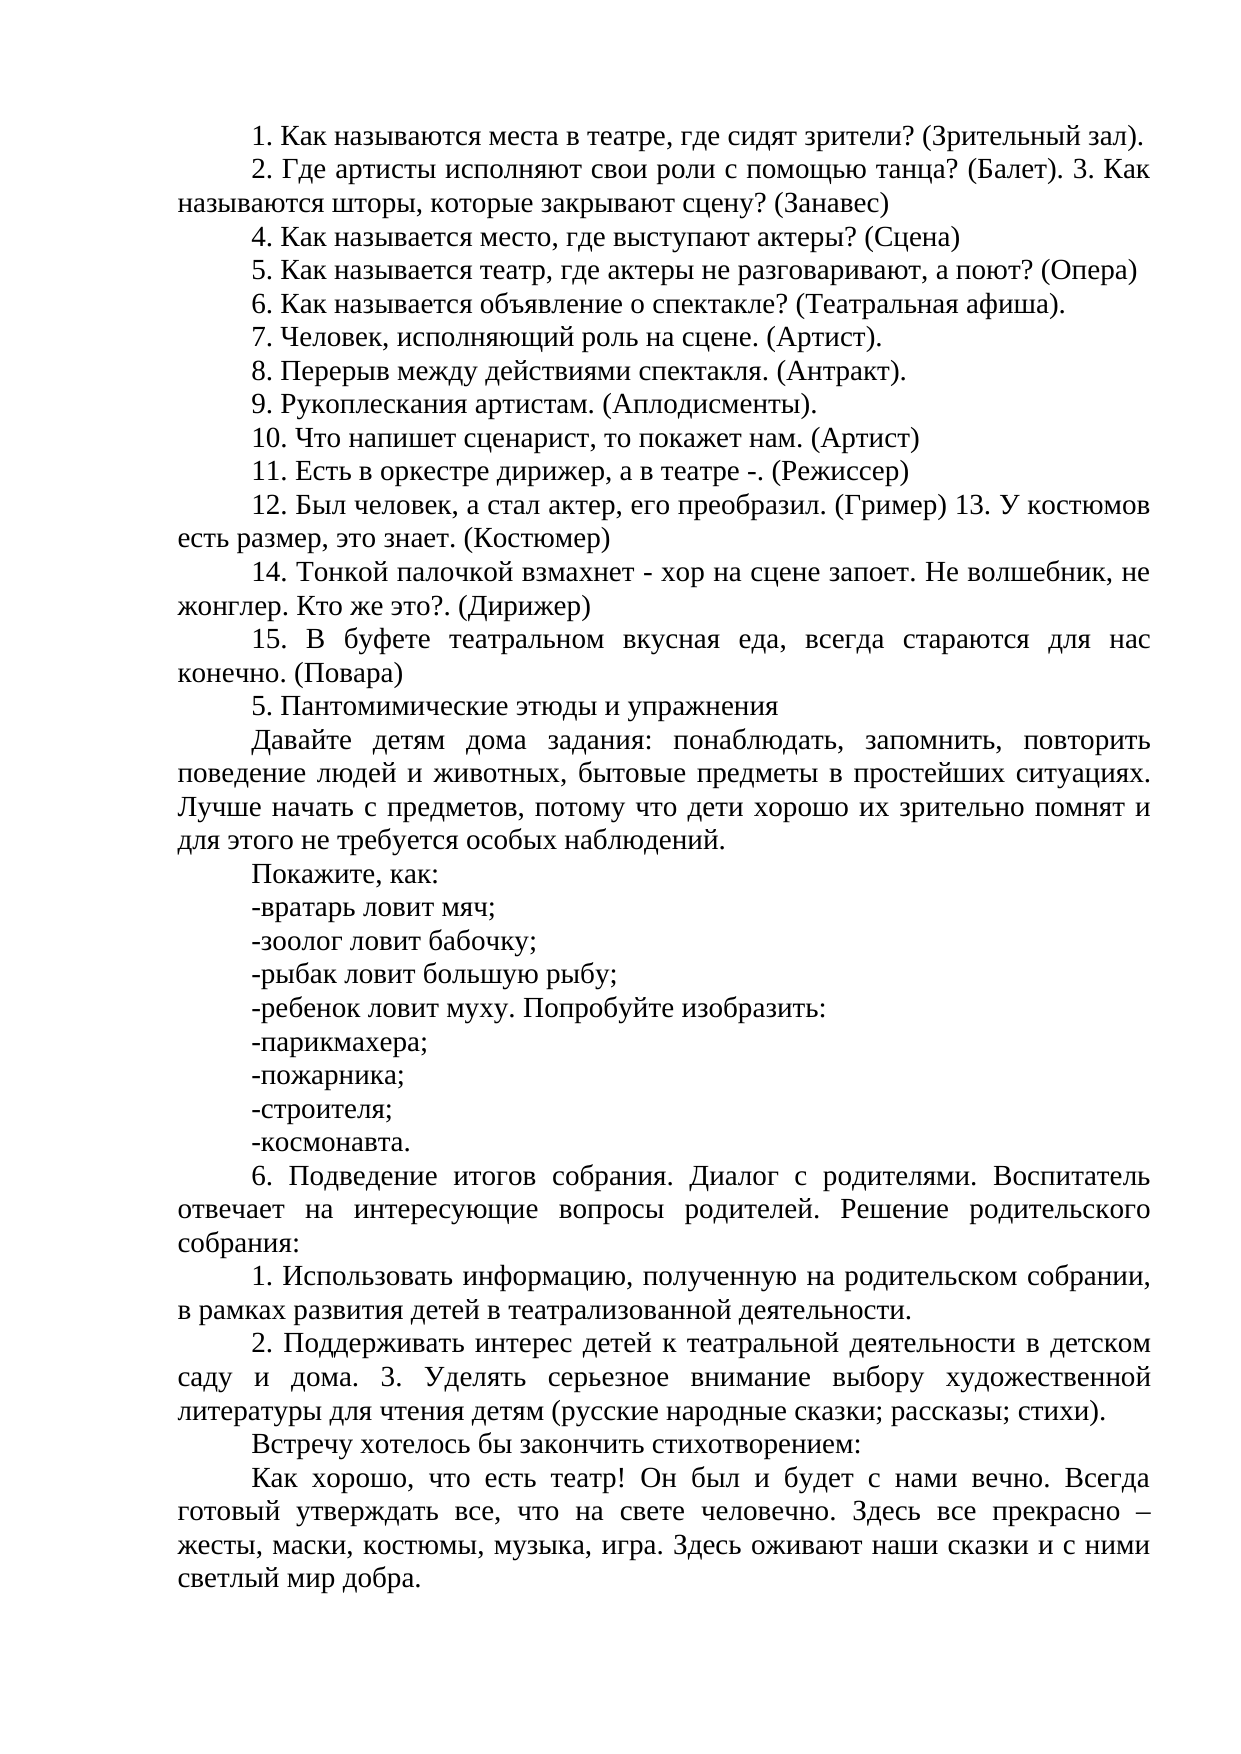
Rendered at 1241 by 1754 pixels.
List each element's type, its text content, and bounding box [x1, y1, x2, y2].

text 5. Пантомимические этюды и упражнения [177, 688, 1152, 722]
text 5. Как называется театр, где актеры не разговаривают, а поют? (Опера) [177, 252, 1152, 286]
text -зоолог ловит бабочку; [177, 923, 1152, 957]
text 15. В буфете театральном вкусная еда, всегда стараются для нас конечно. (Повара) [177, 621, 1152, 688]
text -рыбак ловит большую рыбу; [177, 957, 1152, 990]
text 1. Использовать информацию, полученную на родительском собрании, в рамках развития детей в театрализованной деятельности. [177, 1258, 1152, 1326]
text -парикмахера; [177, 1024, 1152, 1057]
text -строителя; [177, 1091, 1152, 1124]
text 2. Поддерживать интерес детей к театральной деятельности в детском саду и дома. 3. Уделять серьезное внимание выбору художественной литературы для чтения детям (русские народные сказки; рассказы; стихи). [177, 1326, 1152, 1426]
text -вратарь ловит мяч; [177, 889, 1152, 923]
text -пожарника; [177, 1057, 1152, 1091]
text 1. Как называются места в театре, где сидят зрители? (Зрительный зал). [177, 118, 1152, 152]
text 7. Человек, исполняющий роль на сцене. (Артист). [177, 319, 1152, 353]
text Как хорошо, что есть театр! Он был и будет с нами вечно. Всегда готовый утверждать все, что на свете человечно. Здесь все прекрасно – жесты, маски, костюмы, музыка, игра. Здесь оживают наши сказки и с ними светлый мир добра. [177, 1460, 1152, 1594]
text 14. Тонкой палочкой взмахнет - хор на сцене запоет. Не волшебник, не жонглер. Кто же это?. (Дирижер) [177, 554, 1152, 621]
text 12. Был человек, а стал актер, его преобразил. (Гример) 13. У костюмов есть размер, это знает. (Костюмер) [177, 487, 1152, 554]
text 2. Где артисты исполняют свои роли с помощью танца? (Балет). 3. Как называются шторы, которые закрывают сцену? (Занавес) [177, 152, 1152, 219]
text 11. Есть в оркестре дирижер, а в театре -. (Режиссер) [177, 453, 1152, 487]
text 9. Рукоплескания артистам. (Аплодисменты). [177, 386, 1152, 420]
text Встречу хотелось бы закончить стихотворением: [177, 1426, 1152, 1460]
text 6. Подведение итогов собрания. Диалог с родителями. Воспитатель отвечает на интересующие вопросы родителей. Решение родительского собрания: [177, 1158, 1152, 1258]
text Покажите, как: [177, 856, 1152, 889]
text 10. Что напишет сценарист, то покажет нам. (Артист) [177, 420, 1152, 453]
text Давайте детям дома задания: понаблюдать, запомнить, повторить поведение людей и животных, бытовые предметы в простейших ситуациях. Лучше начать с предметов, потому что дети хорошо их зрительно помнят и для этого не требуется особых наблюдений. [177, 722, 1152, 856]
text 4. Как называется место, где выступают актеры? (Сцена) [177, 219, 1152, 252]
text 6. Как называется объявление о спектакле? (Театральная афиша). [177, 286, 1152, 319]
text -ребенок ловит муху. Попробуйте изобразить: [177, 990, 1152, 1024]
text 8. Перерыв между действиями спектакля. (Антракт). [177, 353, 1152, 386]
text -космонавта. [177, 1124, 1152, 1158]
